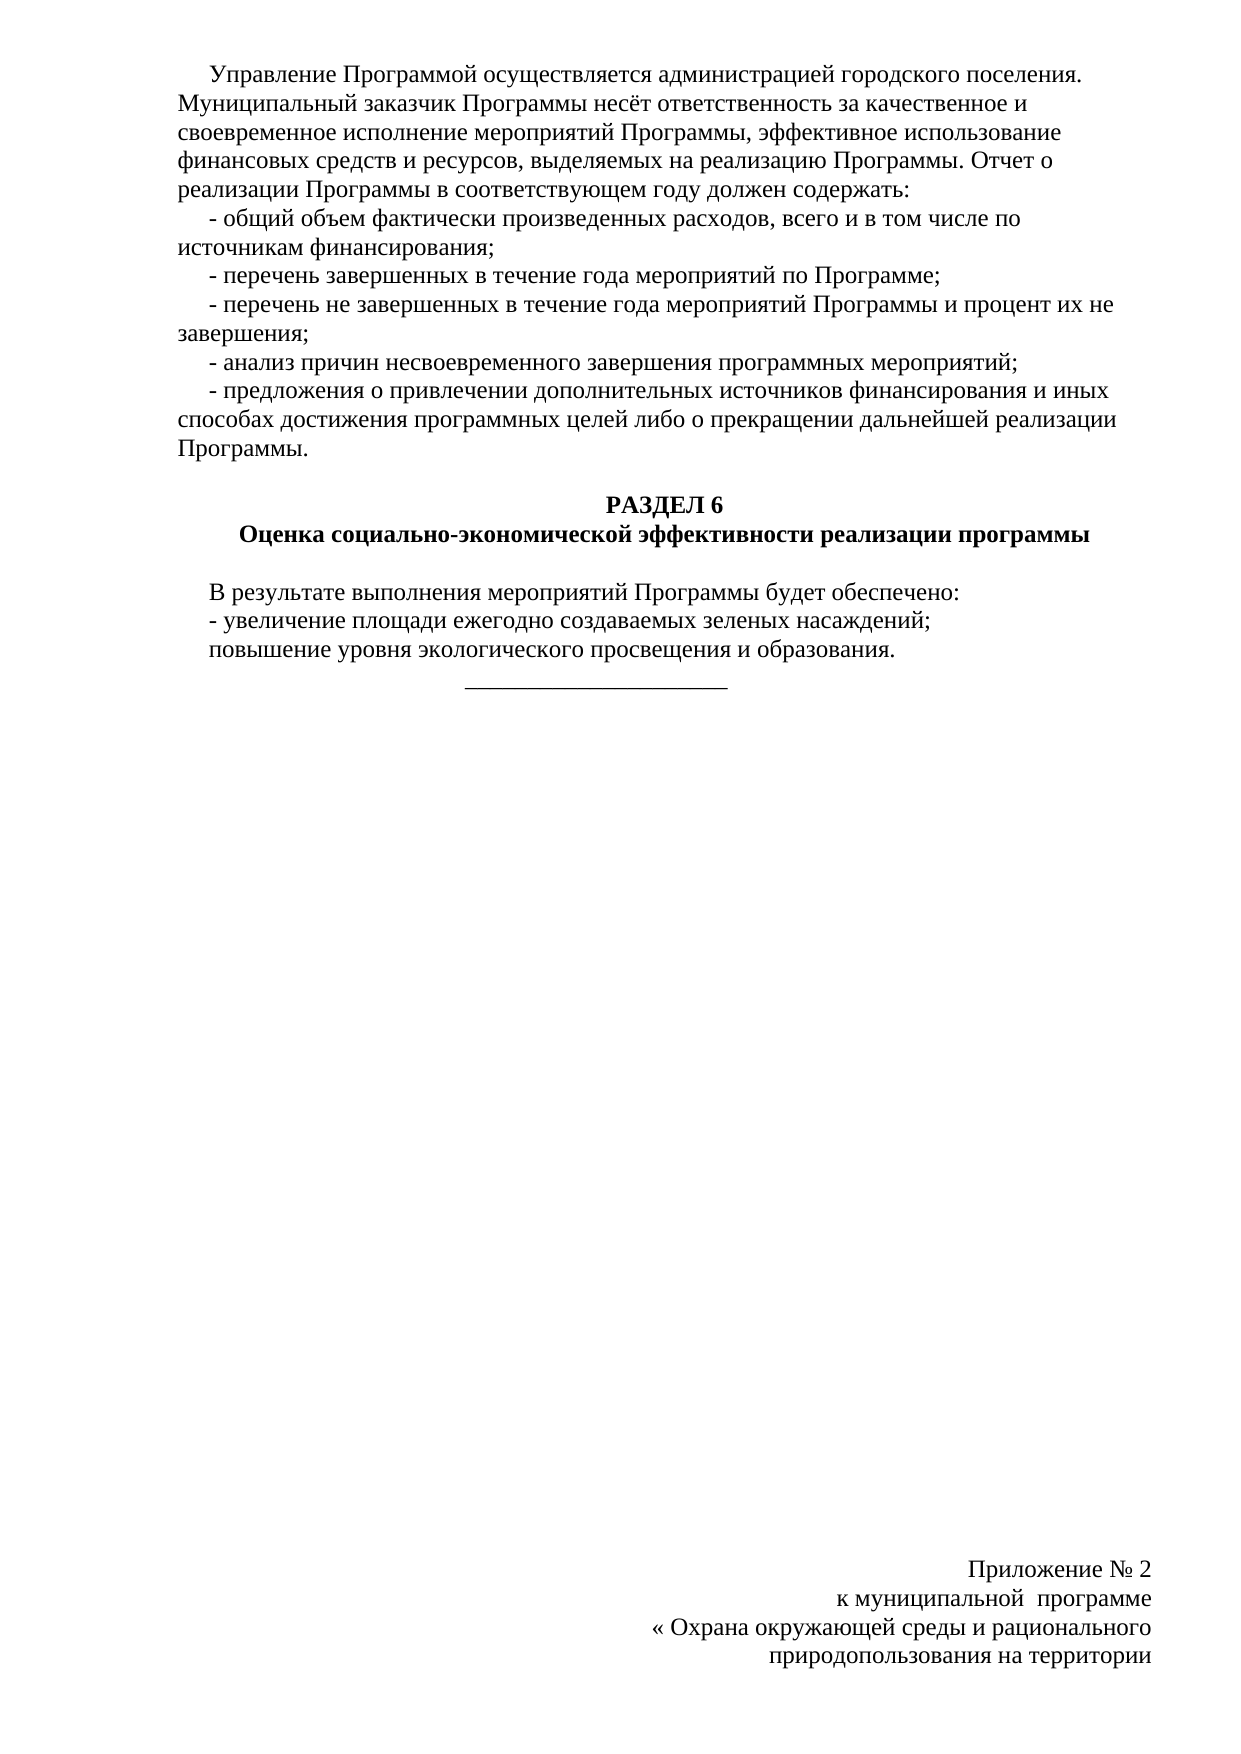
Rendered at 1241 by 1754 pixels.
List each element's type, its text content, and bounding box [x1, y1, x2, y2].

text - перечень не завершенных в течение года мероприятий Программы и процент их не завершения; [177, 289, 1152, 347]
text повышение уровня экологического просвещения и образования. [177, 634, 1152, 663]
text - предложения о привлечении дополнительных источников финансирования и иных способах достижения программных целей либо о прекращении дальнейшей реализации Программы. [177, 375, 1152, 462]
text к муниципальной программе [177, 1583, 1152, 1612]
text РАЗДЕЛ 6 [177, 490, 1152, 519]
text Оценка социально-экономической эффективности реализации программы [177, 519, 1152, 548]
text - увеличение площади ежегодно создаваемых зеленых насаждений; [177, 605, 1152, 634]
text Приложение № 2 [177, 1554, 1152, 1583]
text - анализ причин несвоевременного завершения программных мероприятий; [177, 347, 1152, 375]
text _____________________ [177, 663, 1152, 692]
text - перечень завершенных в течение года мероприятий по Программе; [177, 260, 1152, 289]
text « Охрана окружающей среды и рационального [177, 1612, 1152, 1640]
text В результате выполнения мероприятий Программы будет обеспечено: [177, 577, 1152, 605]
text природопользования на территории [177, 1640, 1152, 1669]
text - общий объем фактически произведенных расходов, всего и в том числе по источникам финансирования; [177, 203, 1152, 260]
text Управление Программой осуществляется администрацией городского поселения. Муниципальный заказчик Программы несёт ответственность за качественное и своевременное исполнение мероприятий Программы, эффективное использование финансовых средств и ресурсов, выделяемых на реализацию Программы. Отчет о реализации Программы в соответствующем году должен содержать: [177, 59, 1152, 203]
